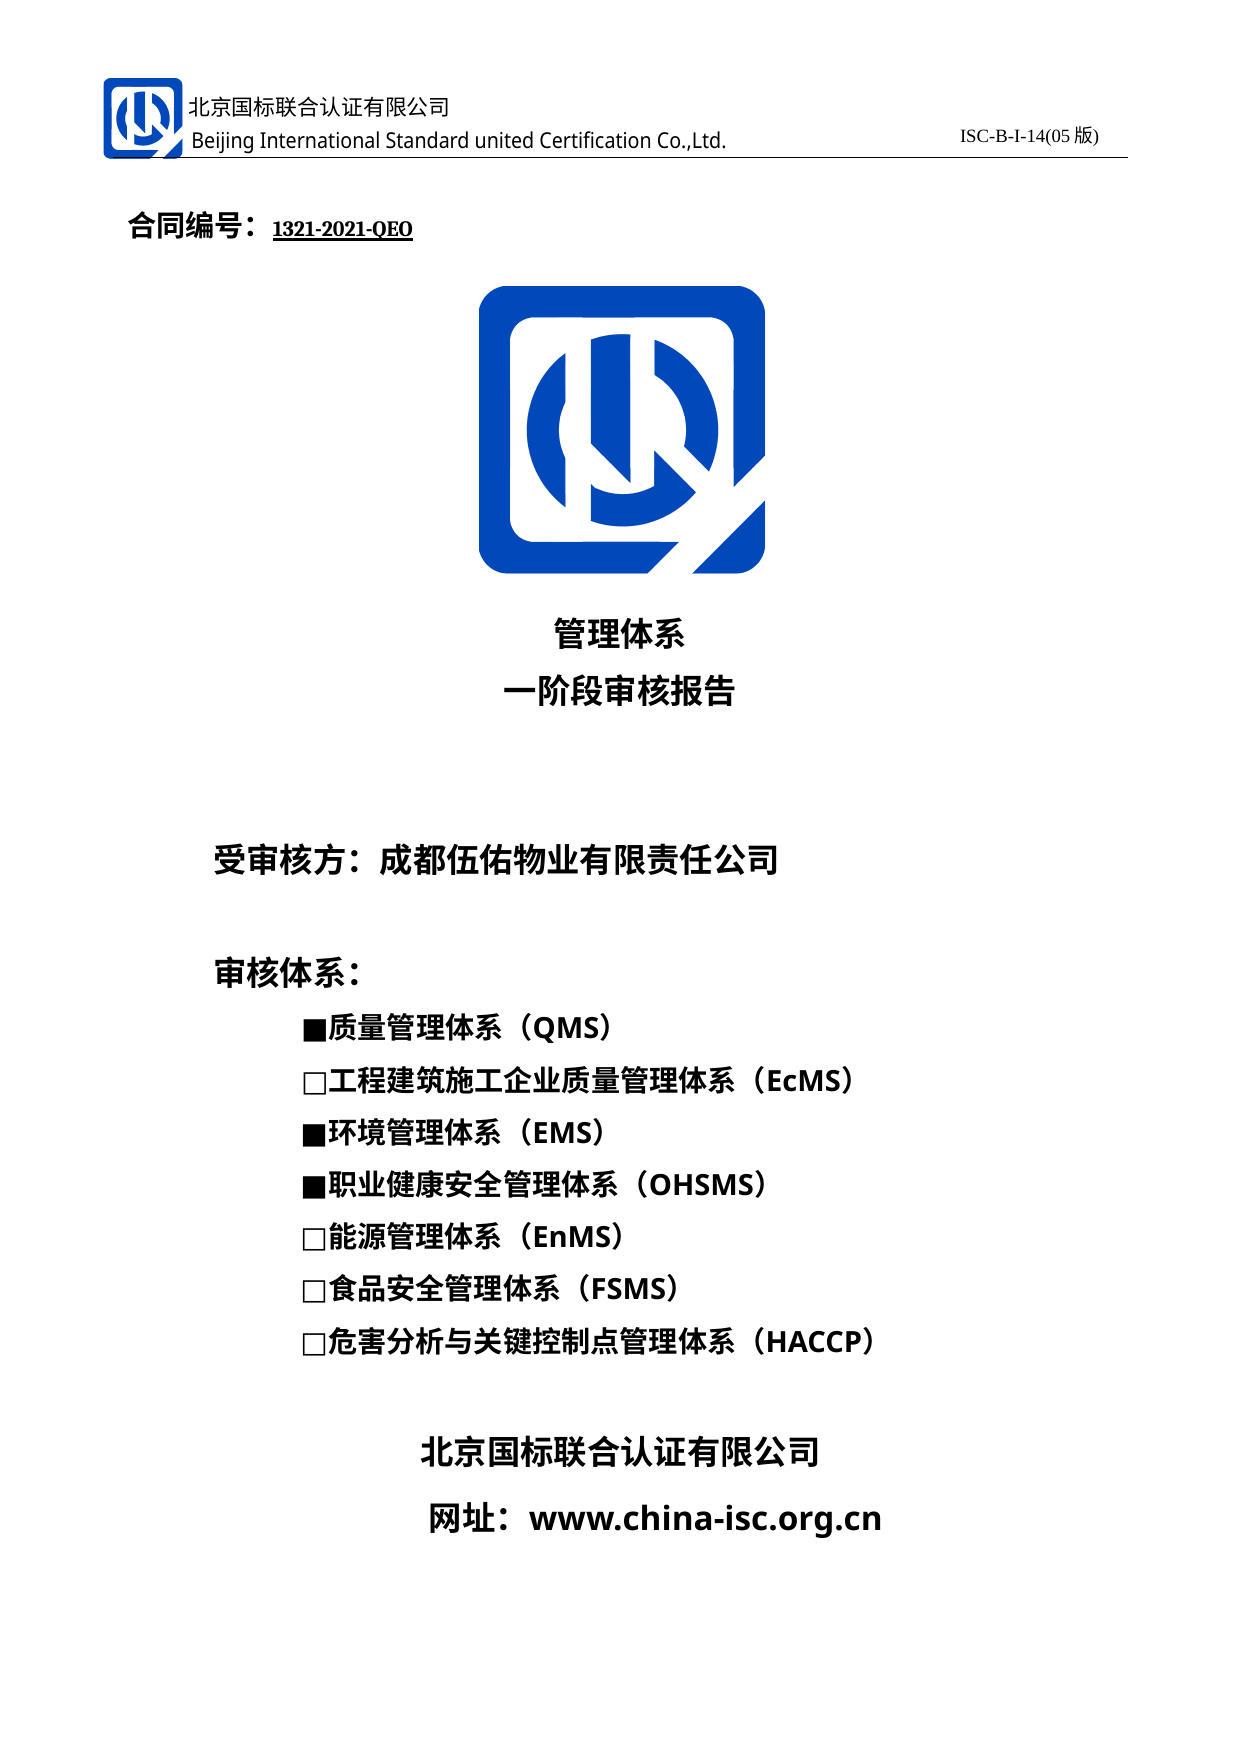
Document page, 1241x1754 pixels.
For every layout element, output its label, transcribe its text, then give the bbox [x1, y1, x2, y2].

subtitle 合同编号：1321-2021-QEO [112, 191, 1128, 256]
text 一阶段审核报告 [112, 665, 1128, 713]
text 审核体系： [112, 947, 1128, 995]
picture [479, 286, 766, 574]
picture [103, 78, 183, 159]
text □食品安全管理体系（FSMS） [112, 1266, 1128, 1308]
text □能源管理体系（EnMS） [112, 1214, 1128, 1256]
text ■职业健康安全管理体系（OHSMS） [112, 1162, 1128, 1204]
text 北京国标联合认证有限公司 [112, 1426, 1128, 1474]
text ■环境管理体系（EMS） [112, 1109, 1128, 1152]
text 受审核方：成都伍佑物业有限责任公司 [112, 834, 1128, 882]
text 管理体系 [112, 607, 1128, 656]
text □工程建筑施工企业质量管理体系（EcMS） [112, 1057, 1128, 1099]
text □危害分析与关键控制点管理体系（HACCP） [112, 1318, 1128, 1361]
text 网址：www.china-isc.org.cn [112, 1483, 1128, 1548]
text ■质量管理体系（QMS） [112, 1005, 1128, 1047]
